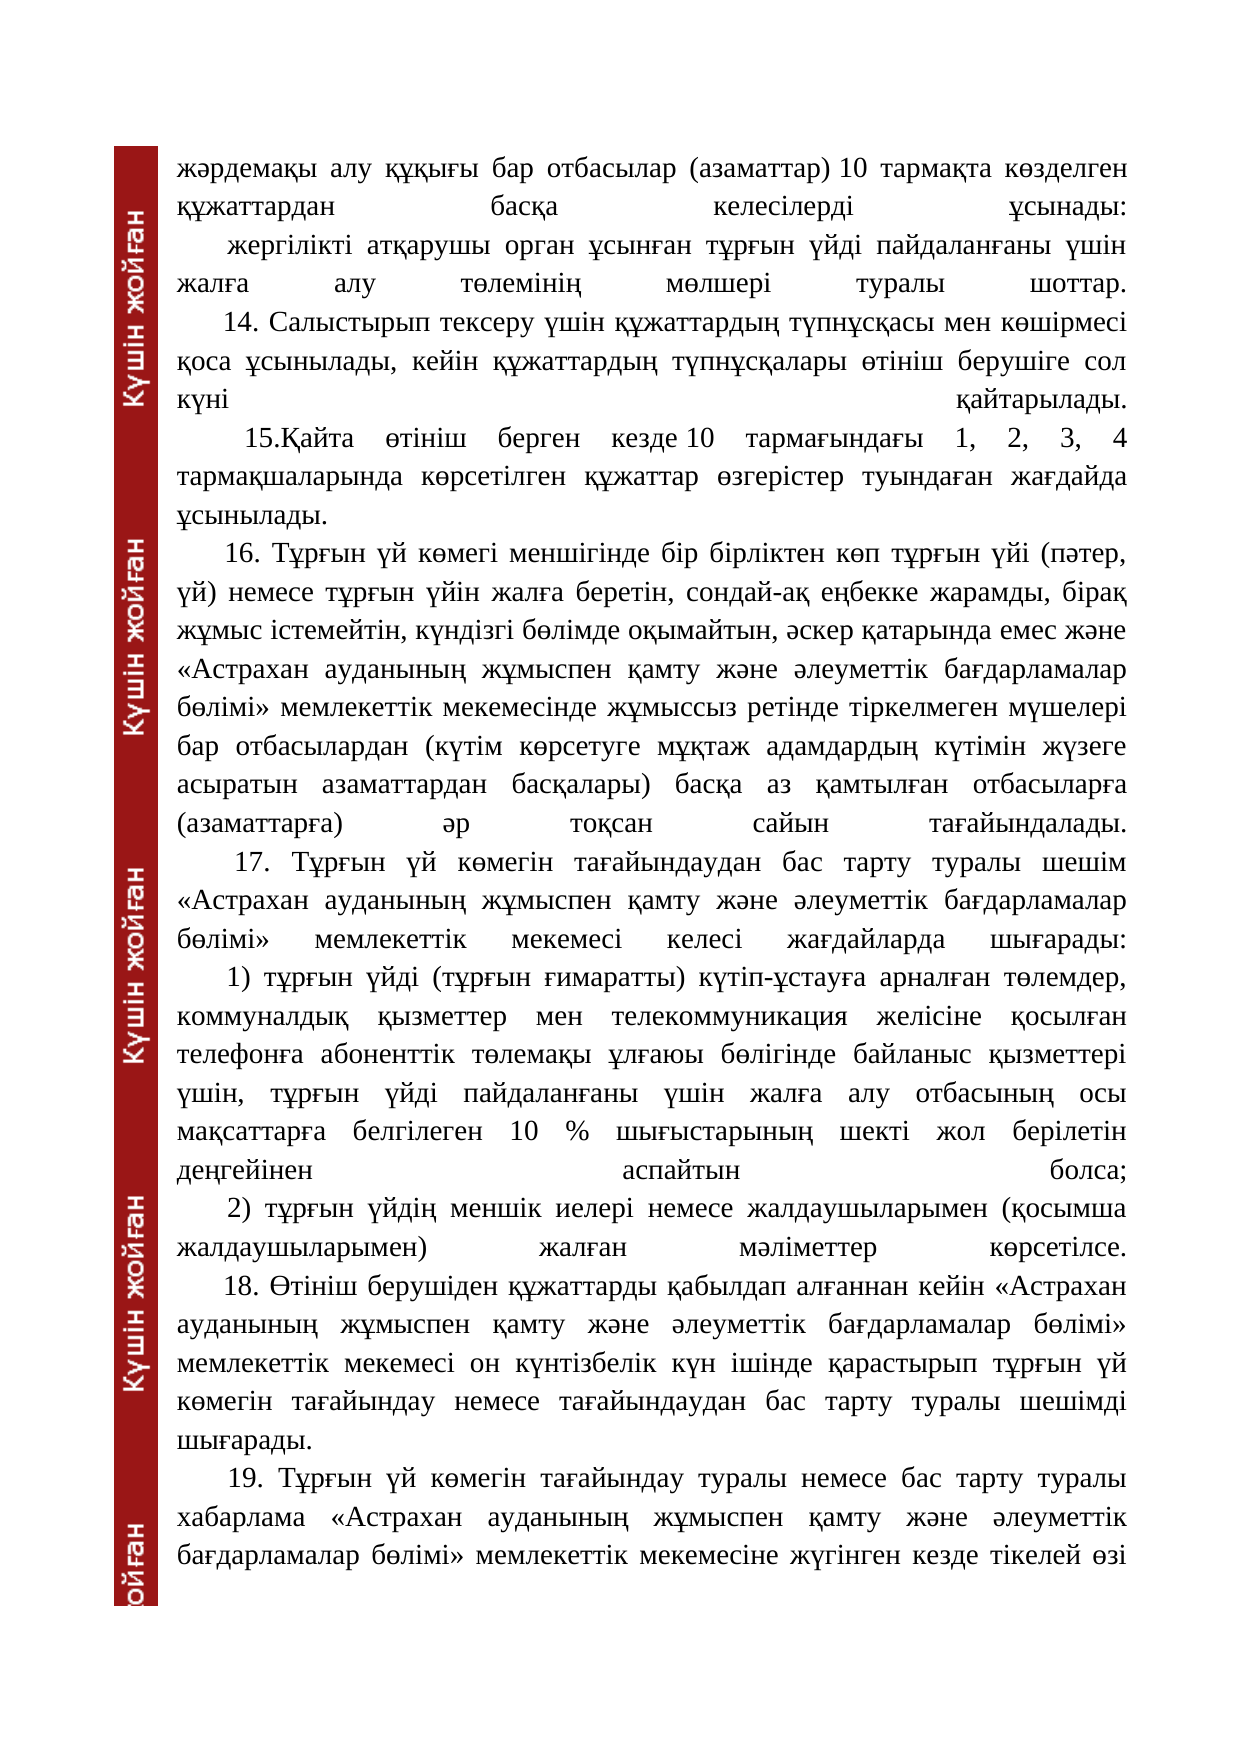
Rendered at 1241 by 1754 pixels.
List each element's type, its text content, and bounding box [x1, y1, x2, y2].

picture [114, 146, 158, 150]
picture [114, 1571, 158, 1606]
